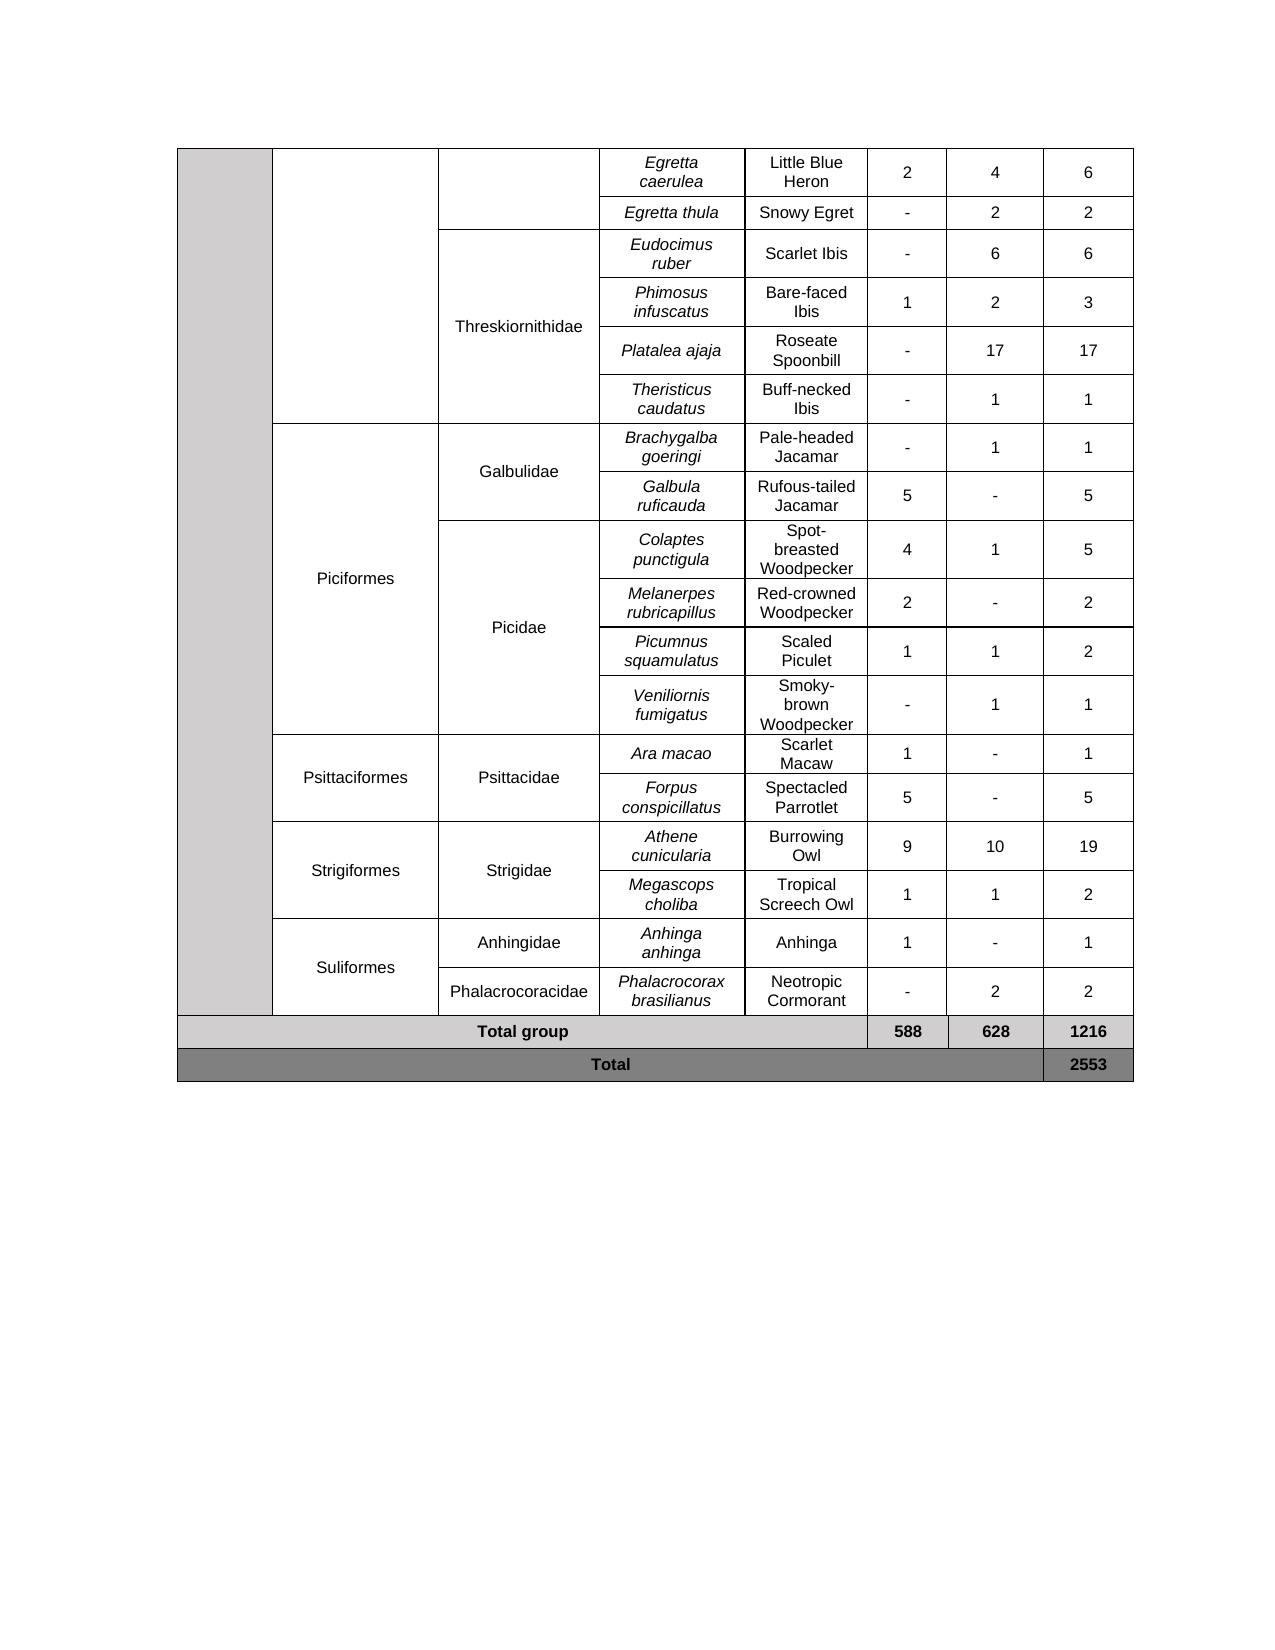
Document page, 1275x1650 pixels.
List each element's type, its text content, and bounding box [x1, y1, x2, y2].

table_cell Ara macao [600, 735, 744, 773]
table_cell Threskiornithidae [439, 230, 599, 423]
table_cell 1 [1044, 919, 1133, 967]
table_cell Spectacled Parrotlet [746, 774, 867, 821]
table_cell 2 [1044, 968, 1133, 1015]
table_cell Veniliornis fumigatus [600, 676, 744, 733]
table_cell Anhinga anhinga [600, 919, 744, 967]
table_cell 1 [1044, 735, 1133, 773]
table_cell Scaled Piculet [746, 628, 867, 675]
table_cell Total group [178, 1016, 867, 1048]
table_cell 2 [947, 968, 1043, 1015]
table_cell 17 [1044, 327, 1133, 374]
table_cell Galbula ruficauda [600, 472, 744, 519]
table_cell Scarlet Macaw [746, 735, 867, 773]
table_cell Picidae [439, 521, 599, 733]
table_cell Piciformes [273, 424, 438, 733]
table_cell 6 [1044, 149, 1133, 196]
table_cell 1 [947, 871, 1043, 918]
table_cell - [947, 579, 1043, 626]
table_cell - [868, 424, 946, 471]
table_cell 1 [947, 628, 1043, 675]
table_cell 5 [868, 774, 946, 821]
table_cell Bare-faced Ibis [746, 278, 867, 326]
table_cell Platalea ajaja [600, 327, 744, 374]
table_cell Spot-breasted Woodpecker [746, 521, 867, 578]
table_cell - [947, 919, 1043, 967]
table_cell - [868, 676, 946, 733]
table_cell 1 [1044, 424, 1133, 471]
table_cell Strigiformes [273, 822, 438, 918]
table_cell 2 [1044, 628, 1133, 675]
table_cell 1 [868, 628, 946, 675]
table_cell Egretta thula [600, 197, 744, 229]
table_cell - [947, 735, 1043, 773]
table_cell Athene cunicularia [600, 822, 744, 870]
table_cell 1 [868, 871, 946, 918]
table_cell 1 [947, 521, 1043, 578]
table_cell Colaptes punctigula [600, 521, 744, 578]
table_cell - [868, 968, 946, 1015]
table_cell Psittaciformes [273, 735, 438, 821]
table_cell - [868, 230, 946, 277]
table_cell 588 [868, 1016, 948, 1048]
table_cell 2 [1044, 871, 1133, 918]
table_cell Melanerpes rubricapillus [600, 579, 744, 626]
table_cell 9 [868, 822, 946, 870]
table_cell 5 [1044, 774, 1133, 821]
table_cell Phalacrocorax brasilianus [600, 968, 744, 1015]
table_cell 10 [947, 822, 1043, 870]
table_cell 1 [947, 424, 1043, 471]
table_cell Tropical Screech Owl [746, 871, 867, 918]
table_cell Brachygalba goeringi [600, 424, 744, 471]
table_cell Snowy Egret [746, 197, 867, 229]
table_cell 17 [947, 327, 1043, 374]
table_cell Egretta caerulea [600, 149, 744, 196]
table_cell - [868, 197, 946, 229]
table_cell 2 [947, 278, 1043, 326]
table_cell Red-crowned Woodpecker [746, 579, 867, 626]
table_cell Anhinga [746, 919, 867, 967]
table_cell Theristicus caudatus [600, 375, 744, 423]
table_cell - [947, 472, 1043, 519]
table_cell 4 [947, 149, 1043, 196]
table_cell - [868, 327, 946, 374]
table_cell - [868, 375, 946, 423]
table_cell Roseate Spoonbill [746, 327, 867, 374]
table_cell 1 [868, 735, 946, 773]
table_cell 3 [1044, 278, 1133, 326]
table_cell Burrowing Owl [746, 822, 867, 870]
table_cell Total [178, 1049, 1043, 1081]
table_cell - [947, 774, 1043, 821]
table_cell 19 [1044, 822, 1133, 870]
table_cell 2 [947, 197, 1043, 229]
table_cell Little Blue Heron [746, 149, 867, 196]
table_cell 2553 [1044, 1049, 1133, 1081]
table_cell Anhingidae [439, 919, 599, 967]
table_cell Galbulidae [439, 424, 599, 519]
table_cell 1 [868, 919, 946, 967]
table_cell 5 [868, 472, 946, 519]
table_cell 5 [1044, 521, 1133, 578]
table_cell Smoky-brown Woodpecker [746, 676, 867, 733]
table_cell 6 [1044, 230, 1133, 277]
table_cell 6 [947, 230, 1043, 277]
table_cell Eudocimus ruber [600, 230, 744, 277]
table_cell 2 [1044, 579, 1133, 626]
table_cell 1 [1044, 375, 1133, 423]
table_cell 2 [868, 579, 946, 626]
table_cell Psittacidae [439, 735, 599, 821]
table_cell 1 [1044, 676, 1133, 733]
table_cell Suliformes [273, 919, 438, 1015]
table_cell Rufous-tailed Jacamar [746, 472, 867, 519]
table_cell Neotropic Cormorant [746, 968, 867, 1015]
table_cell Pale-headed Jacamar [746, 424, 867, 471]
table_cell 5 [1044, 472, 1133, 519]
table_cell 4 [868, 521, 946, 578]
table_cell Strigidae [439, 822, 599, 918]
table_cell 1 [947, 676, 1043, 733]
table_cell Scarlet Ibis [746, 230, 867, 277]
table_cell Forpus conspicillatus [600, 774, 744, 821]
table_cell Phalacrocoracidae [439, 968, 599, 1015]
table_cell 1216 [1044, 1016, 1133, 1048]
table_cell Phimosus infuscatus [600, 278, 744, 326]
table_cell 1 [947, 375, 1043, 423]
table_cell Buff-necked Ibis [746, 375, 867, 423]
table_cell 1 [868, 278, 946, 326]
table_cell Megascops choliba [600, 871, 744, 918]
table_cell Picumnus squamulatus [600, 628, 744, 675]
table_cell 2 [868, 149, 946, 196]
table_cell 628 [949, 1016, 1043, 1048]
table_cell 2 [1044, 197, 1133, 229]
